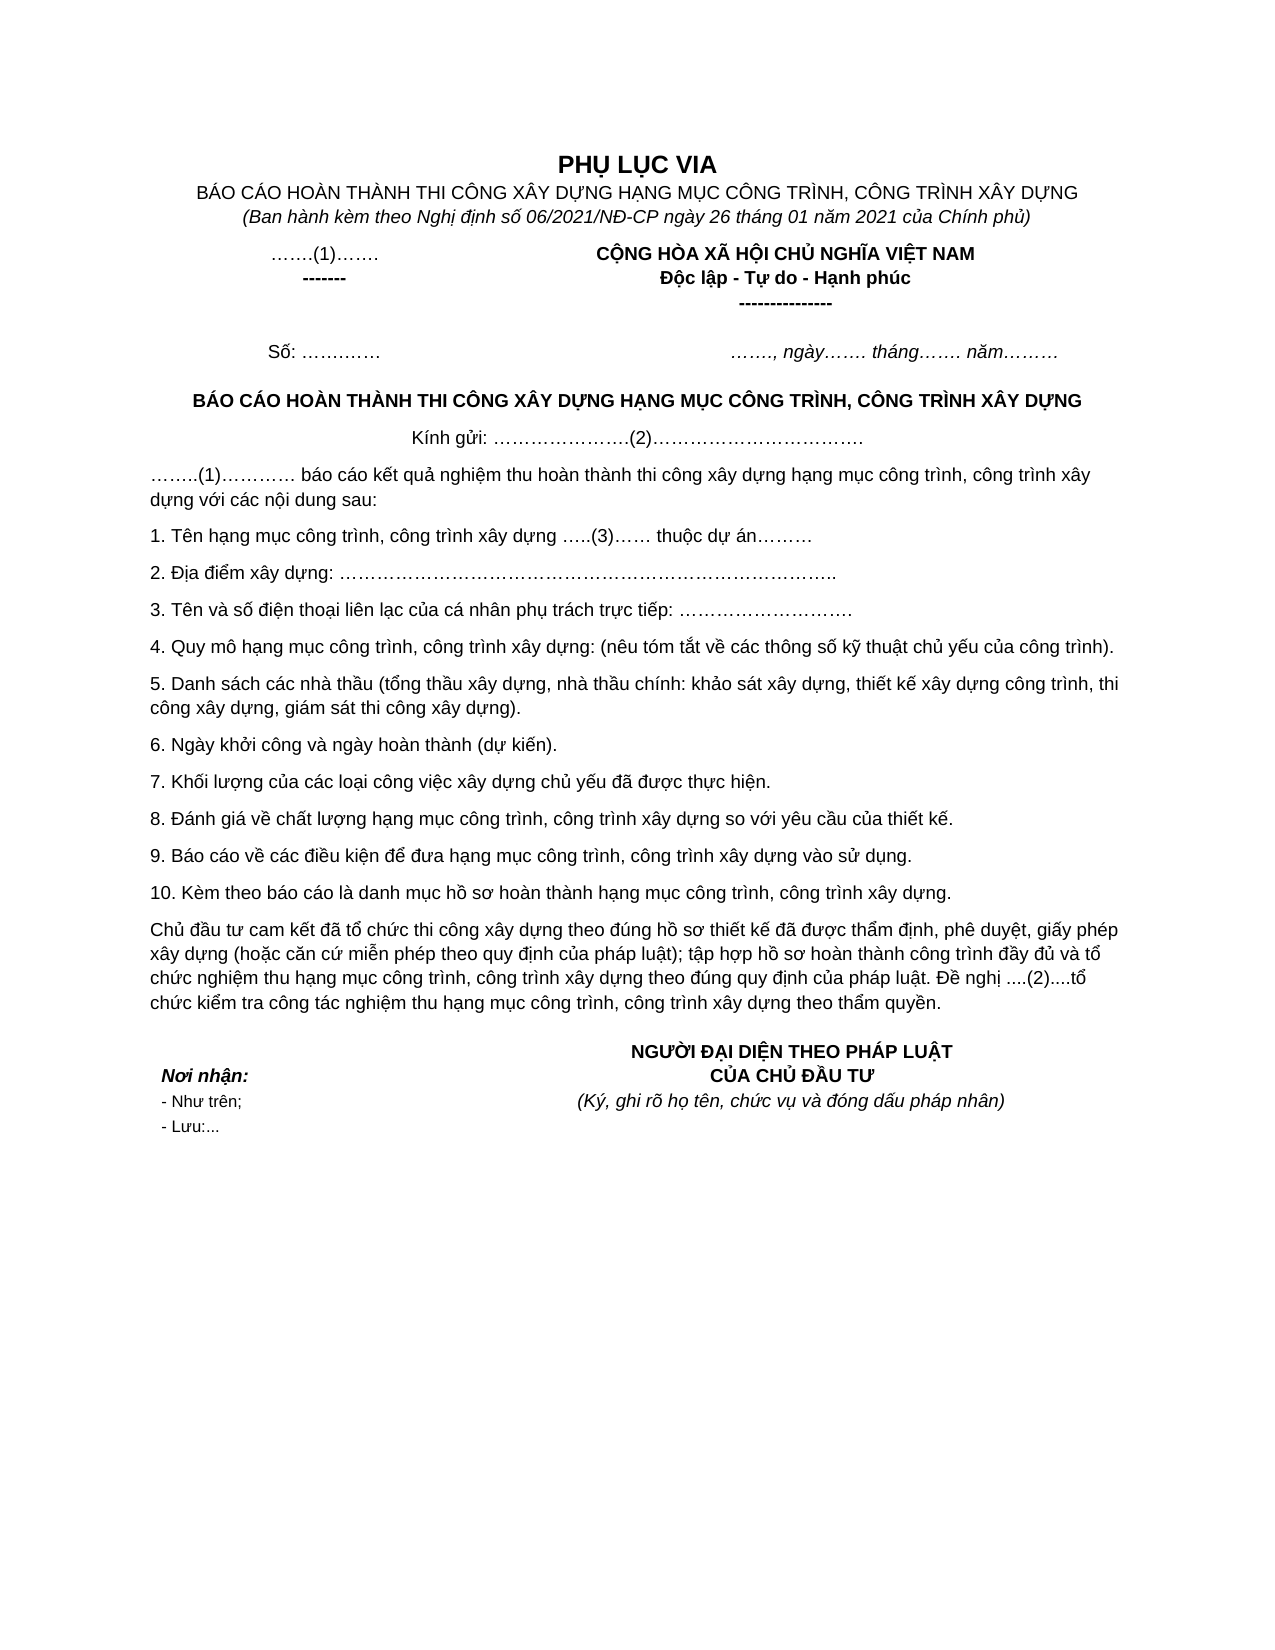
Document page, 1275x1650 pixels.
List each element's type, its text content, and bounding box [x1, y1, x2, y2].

table_header …….(1)……. ------- [150, 228, 499, 326]
text BÁO CÁO HOÀN THÀNH THI CÔNG XÂY DỰNG HẠNG MỤC CÔNG TRÌNH, CÔNG TRÌNH XÂY DỰNG [150, 387, 1125, 412]
table_header CỘNG HÒA XÃ HỘI CHỦ NGHĨA VIỆT NAM Độc lập - Tự do - Hạnh phúc --------------- [499, 228, 1072, 326]
table_cell ……., ngày……. tháng……. năm……… [499, 326, 1072, 375]
table_header NGƯỜI ĐẠI DIỆN THEO PHÁP LUẬT CỦA CHỦ ĐẦU TƯ (Ký, ghi rõ họ tên, chức vụ và đóng dấu pháp nhân) [511, 1026, 1072, 1148]
text BÁO CÁO HOÀN THÀNH THI CÔNG XÂY DỰNG HẠNG MỤC CÔNG TRÌNH, CÔNG TRÌNH XÂY DỰNG (Ban hành kèm theo Nghị định số 06/2021/NĐ-CP ngày 26 tháng 01 năm 2021 của Chính phủ) [150, 179, 1125, 227]
text 3. Tên và số điện thoại liên lạc của cá nhân phụ trách trực tiếp: ………………………. [150, 596, 1125, 621]
text 9. Báo cáo về các điều kiện để đưa hạng mục công trình, công trình xây dựng vào sử dụng. [150, 842, 1125, 866]
text ……..(1)………… báo cáo kết quả nghiệm thu hoàn thành thi công xây dựng hạng mục công trình, công trình xây dựng với các nội dung sau: [150, 461, 1125, 510]
text 2. Địa điểm xây dựng: …………………………………………………………………….. [150, 559, 1125, 584]
text 10. Kèm theo báo cáo là danh mục hồ sơ hoàn thành hạng mục công trình, công trình xây dựng. [150, 879, 1125, 903]
text 6. Ngày khởi công và ngày hoàn thành (dự kiến). [150, 731, 1125, 756]
text 8. Đánh giá về chất lượng hạng mục công trình, công trình xây dựng so với yêu cầu của thiết kế. [150, 805, 1125, 829]
text 7. Khối lượng của các loại công việc xây dựng chủ yếu đã được thực hiện. [150, 768, 1125, 792]
table_header Nơi nhận: - Như trên; - Lưu:... [150, 1026, 511, 1148]
table_cell Số: …….…… [150, 326, 499, 375]
text 5. Danh sách các nhà thầu (tổng thầu xây dựng, nhà thầu chính: khảo sát xây dựng, thiết kế xây dựng công trình, thi công xây dựng, giám sát thi công xây dựng). [150, 670, 1125, 719]
text Kính gửi: ………………….(2)……………………………. [150, 424, 1125, 449]
text 1. Tên hạng mục công trình, công trình xây dựng …..(3)…… thuộc dự án……… [150, 522, 1125, 547]
text 4. Quy mô hạng mục công trình, công trình xây dựng: (nêu tóm tắt về các thông số kỹ thuật chủ yếu của công trình). [150, 633, 1125, 657]
text Chủ đầu tư cam kết đã tổ chức thi công xây dựng theo đúng hồ sơ thiết kế đã được thẩm định, phê duyệt, giấy phép xây dựng (hoặc căn cứ miễn phép theo quy định của pháp luật); tập hợp hồ sơ hoàn thành công trình đầy đủ và tổ chức nghiệm thu hạng mục công trình, công trình xây dựng theo đúng quy định của pháp luật. Đề nghị ....(2)....tổ chức kiểm tra công tác nghiệm thu hạng mục công trình, công trình xây dựng theo thẩm quyền. [150, 916, 1125, 1013]
text PHỤ LỤC VIA [150, 150, 1125, 179]
